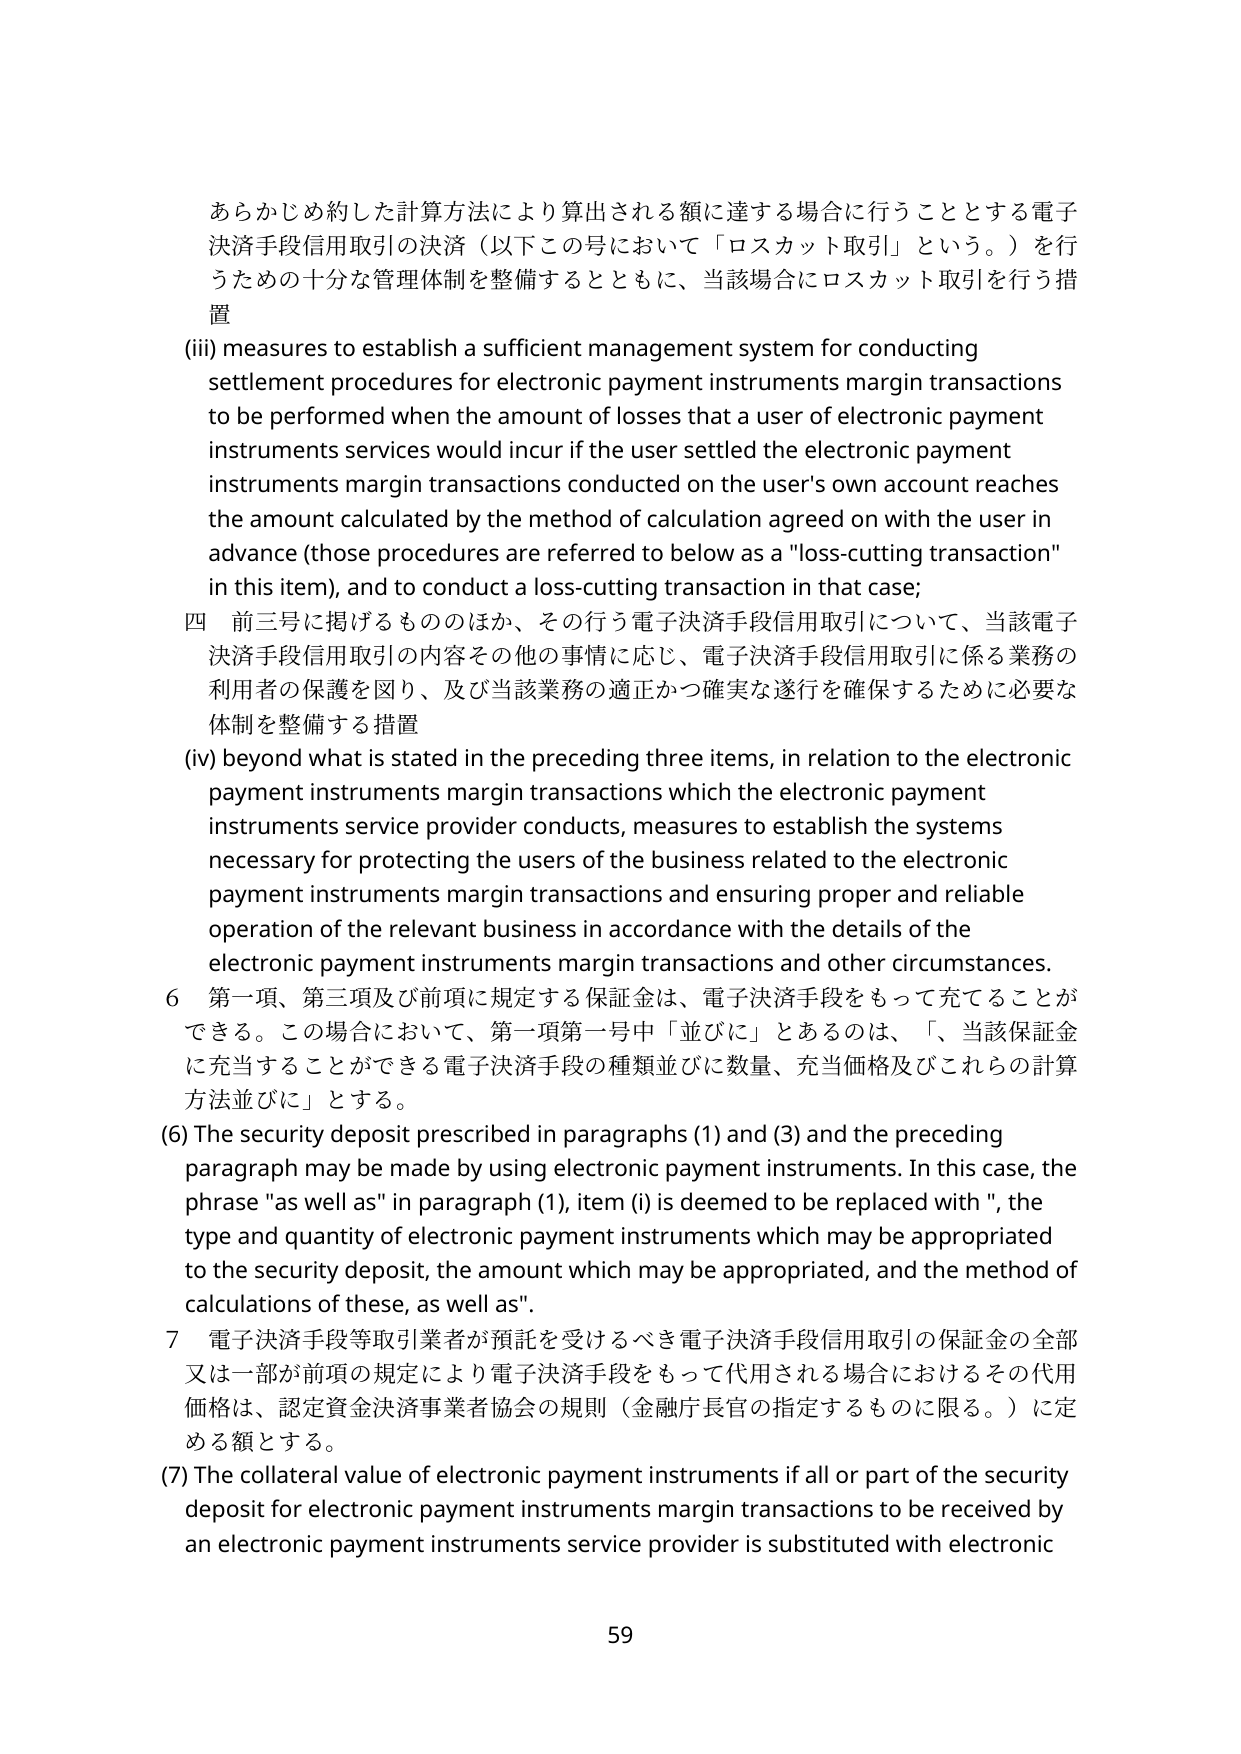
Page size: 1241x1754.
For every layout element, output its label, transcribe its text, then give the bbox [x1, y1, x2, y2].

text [161, 1458, 1079, 1560]
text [184, 194, 1079, 330]
text (iii) measures to establish a sufficient management system for conducting settlement procedures for electronic payment instruments margin transactions to be performed when the amount of losses that a user of electronic payment instruments services would incur if the user settled the electronic payment instruments margin transactions conducted on the user's own account reaches the amount calculated by the method of calculation agreed on with the user in advance (those procedures are referred to below as a "loss-cutting transaction" in this item), and to conduct a loss-cutting transaction in that case; [184, 330, 1079, 604]
text ６ 第一項、第三項及び前項に規定する保証金は、電子決済手段をもって充てることができる。この場合において、第一項第一号中「並びに」とあるのは、「、当該保証金に充当することができる電子決済手段の種類並びに数量、充当価格及びこれらの計算方法並びに」とする。 [161, 979, 1079, 1116]
text 四 前三号に掲げるもののほか、その行う電子決済手段信用取引について、当該電子決済手段信用取引の内容その他の事情に応じ、電子決済手段信用取引に係る業務の利用者の保護を図り、及び当該業務の適正かつ確実な遂行を確保するために必要な体制を整備する措置 [184, 604, 1079, 740]
text (iv) beyond what is stated in the preceding three items, in relation to the electronic payment instruments margin transactions which the electronic payment instruments service provider conducts, measures to establish the systems necessary for protecting the users of the business related to the electronic payment instruments margin transactions and ensuring proper and reliable operation of the relevant business in accordance with the details of the electronic payment instruments margin transactions and other circumstances. [184, 740, 1079, 979]
text (6) The security deposit prescribed in paragraphs (1) and (3) and the preceding paragraph may be made by using electronic payment instruments. In this case, the phrase "as well as" in paragraph (1), item (i) is deemed to be replaced with ", the type and quantity of electronic payment instruments which may be appropriated to the security deposit, the amount which may be appropriated, and the method of calculations of these, as well as". [161, 1116, 1079, 1321]
text ７ 電子決済手段等取引業者が預託を受けるべき電子決済手段信用取引の保証金の全部又は一部が前項の規定により電子決済手段をもって代用される場合におけるその代用価格は、認定資金決済事業者協会の規則（金融庁長官の指定するものに限る。）に定める額とする。 [161, 1321, 1079, 1458]
